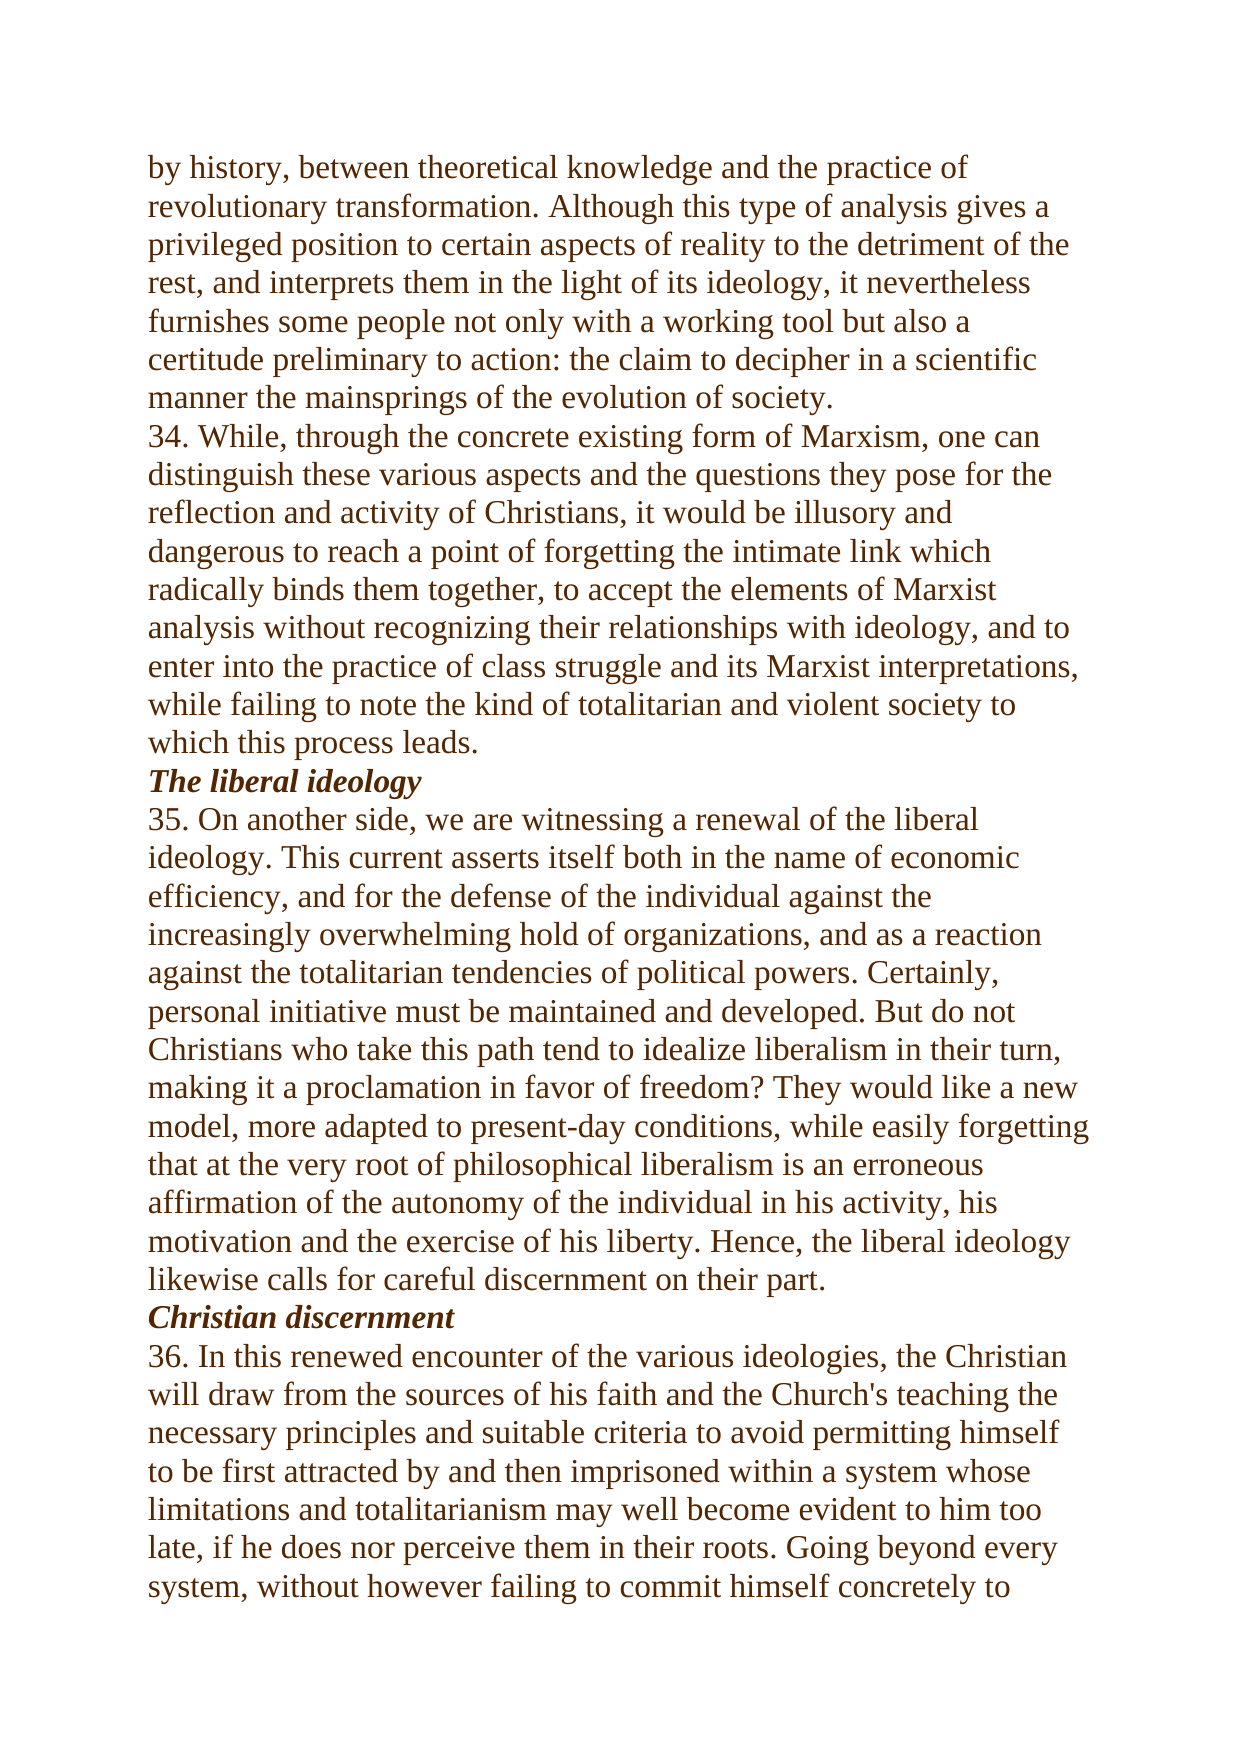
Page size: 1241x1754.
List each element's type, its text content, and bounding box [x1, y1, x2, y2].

text The liberal ideology [148, 761, 1093, 799]
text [148, 1336, 1093, 1604]
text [148, 148, 1093, 416]
text 35. On another side, we are witnessing a renewal of the liberal ideology. This current asserts itself both in the name of economic efficiency, and for the defense of the individual against the increasingly overwhelming hold of organizations, and as a reaction against the totalitarian tendencies of political powers. Certainly, personal initiative must be maintained and developed. But do not Christians who take this path tend to idealize liberalism in their turn, making it a proclamation in favor of freedom? They would like a new model, more adapted to present-day conditions, while easily forgetting that at the very root of philosophical liberalism is an erroneous affirmation of the autonomy of the individual in his activity, his motivation and the exercise of his liberty. Hence, the liberal ideology likewise calls for careful discernment on their part. [148, 799, 1093, 1298]
text Christian discernment [148, 1298, 1093, 1336]
text 34. While, through the concrete existing form of Marxism, one can distinguish these various aspects and the questions they pose for the reflection and activity of Christians, it would be illusory and dangerous to reach a point of forgetting the intimate link which radically binds them together, to accept the elements of Marxist analysis without recognizing their relationships with ideology, and to enter into the practice of class struggle and its Marxist interpretations, while failing to note the kind of totalitarian and violent society to which this process leads. [148, 416, 1093, 761]
